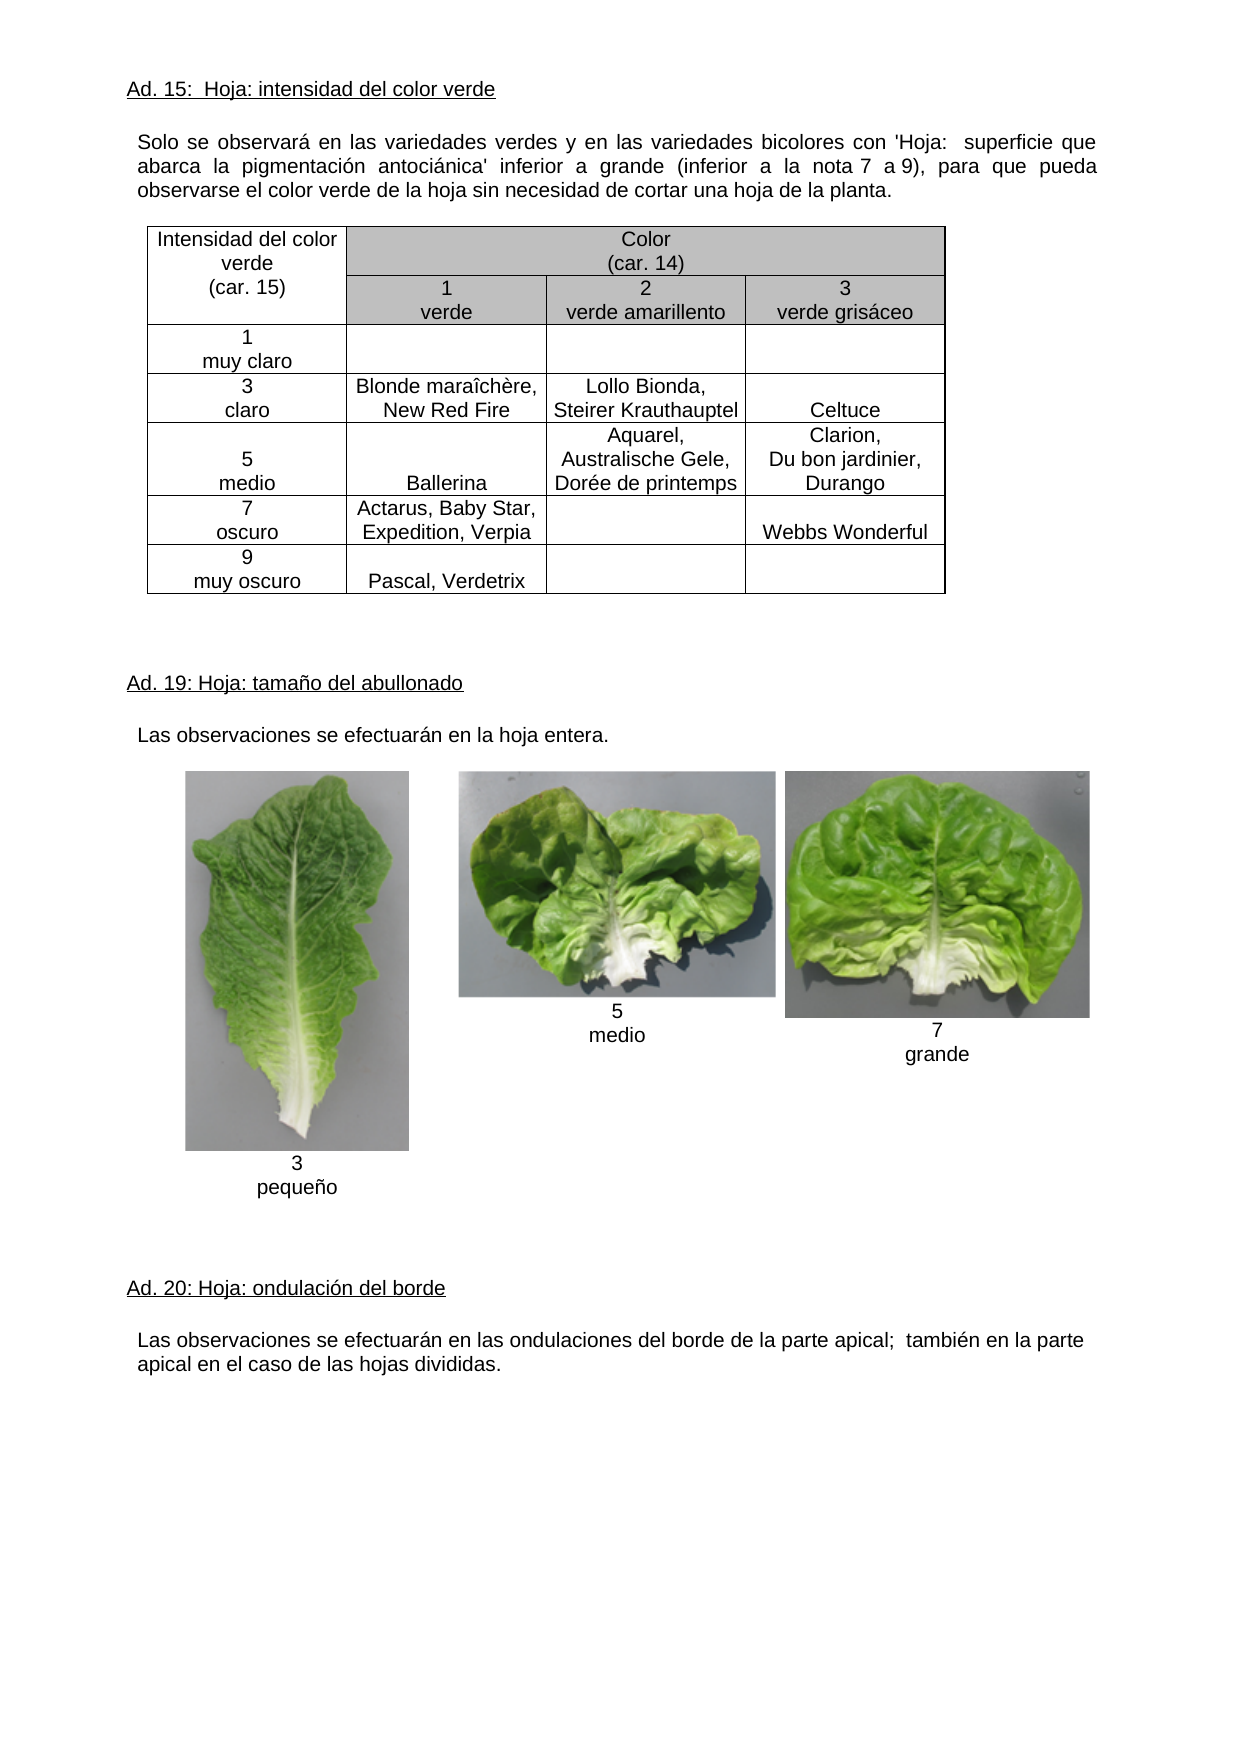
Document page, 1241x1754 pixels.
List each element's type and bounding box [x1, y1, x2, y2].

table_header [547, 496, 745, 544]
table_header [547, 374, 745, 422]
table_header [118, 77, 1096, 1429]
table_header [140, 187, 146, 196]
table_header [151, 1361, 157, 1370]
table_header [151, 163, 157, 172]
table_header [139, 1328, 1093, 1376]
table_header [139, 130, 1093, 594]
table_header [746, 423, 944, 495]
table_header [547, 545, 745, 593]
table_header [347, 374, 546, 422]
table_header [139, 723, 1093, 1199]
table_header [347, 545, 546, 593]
picture [185, 771, 409, 1151]
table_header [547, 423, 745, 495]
picture [458, 771, 776, 999]
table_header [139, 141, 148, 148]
picture [785, 771, 1090, 1018]
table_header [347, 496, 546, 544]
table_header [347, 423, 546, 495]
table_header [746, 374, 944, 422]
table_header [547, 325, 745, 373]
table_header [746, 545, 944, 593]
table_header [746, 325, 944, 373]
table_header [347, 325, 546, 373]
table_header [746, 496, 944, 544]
